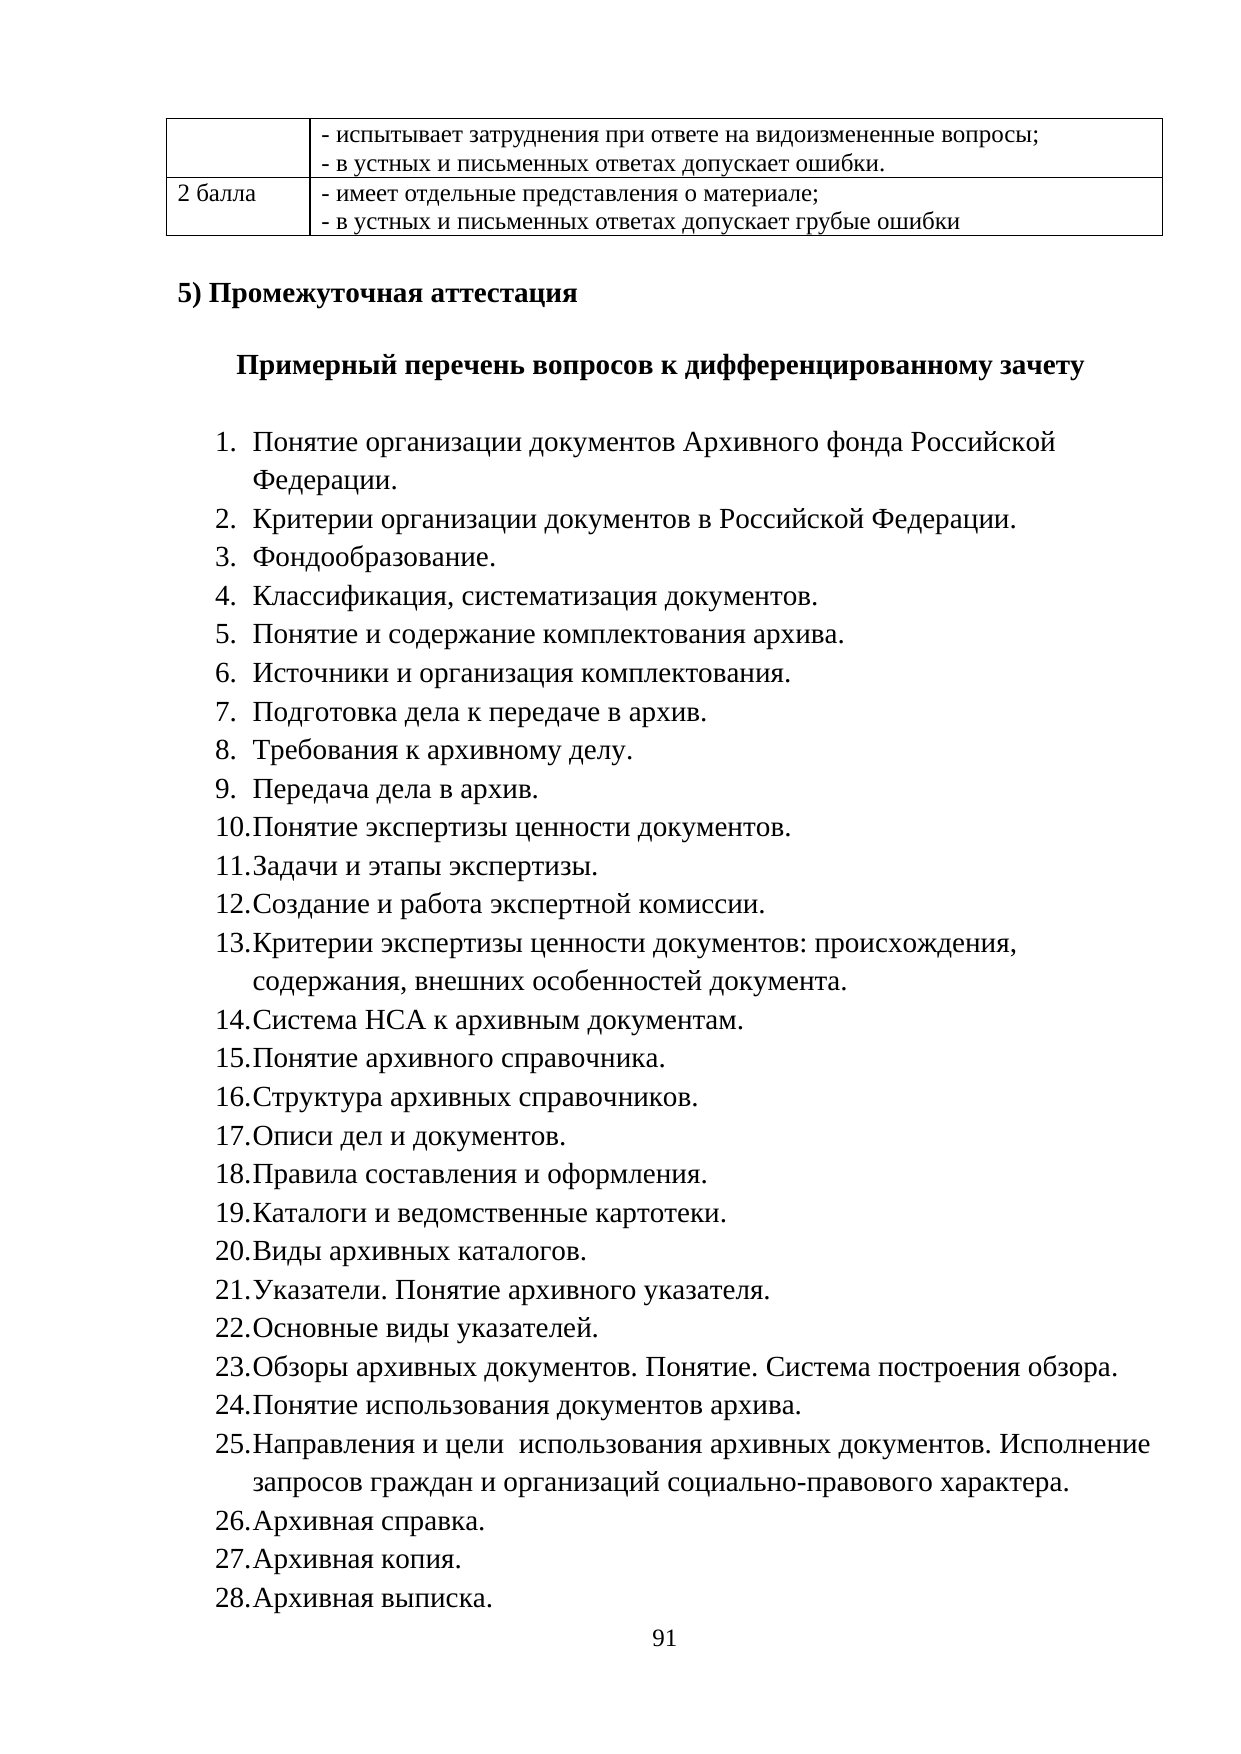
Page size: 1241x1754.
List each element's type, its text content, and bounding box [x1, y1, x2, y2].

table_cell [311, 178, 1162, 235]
list Понятие использования документов архива. [215, 1387, 1152, 1421]
list Основные виды указателей. [215, 1310, 1152, 1344]
list Подготовка дела к передаче в архив. [215, 694, 1152, 727]
list Фондообразование. [215, 539, 1152, 573]
list Критерии организации документов в Российской Федерации. [215, 501, 1152, 534]
list Понятие экспертизы ценности документов. [215, 809, 1152, 843]
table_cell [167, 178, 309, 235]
list Направления и цели использования архивных документов. Исполнение запросов граждан и организаций социально-правового характера. [215, 1426, 1152, 1498]
list Каталоги и ведомственные картотеки. [215, 1195, 1152, 1228]
list Классификация, систематизация документов. [215, 578, 1152, 612]
list Виды архивных каталогов. [215, 1233, 1152, 1267]
list Передача дела в архив. [215, 771, 1152, 804]
text 5) Промежуточная аттестация [177, 275, 1152, 308]
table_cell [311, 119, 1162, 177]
list Критерии экспертизы ценности документов: происхождения, содержания, внешних особенностей документа. [215, 925, 1152, 997]
list Требования к архивному делу. [215, 732, 1152, 766]
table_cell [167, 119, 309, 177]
list Источники и организация комплектования. [215, 655, 1152, 689]
list Архивная справка. [215, 1503, 1152, 1537]
list Указатели. Понятие архивного указателя. [215, 1272, 1152, 1305]
list Создание и работа экспертной комиссии. [215, 886, 1152, 920]
list Архивная выписка. [215, 1580, 1152, 1614]
list Обзоры архивных документов. Понятие. Система построения обзора. [215, 1349, 1152, 1382]
list Описи дел и документов. [215, 1118, 1152, 1151]
list Понятие и содержание комплектования архива. [215, 617, 1152, 650]
list Архивная копия. [215, 1542, 1152, 1575]
list Структура архивных справочников. [215, 1079, 1152, 1113]
list Система НСА к архивным документам. [215, 1002, 1152, 1036]
list Понятие архивного справочника. [215, 1041, 1152, 1074]
list Правила составления и оформления. [215, 1156, 1152, 1190]
list Задачи и этапы экспертизы. [215, 848, 1152, 881]
text Примерный перечень вопросов к дифференцированному зачету [177, 347, 1152, 380]
list Понятие организации документов Архивного фонда Российской Федерации. [215, 424, 1152, 496]
